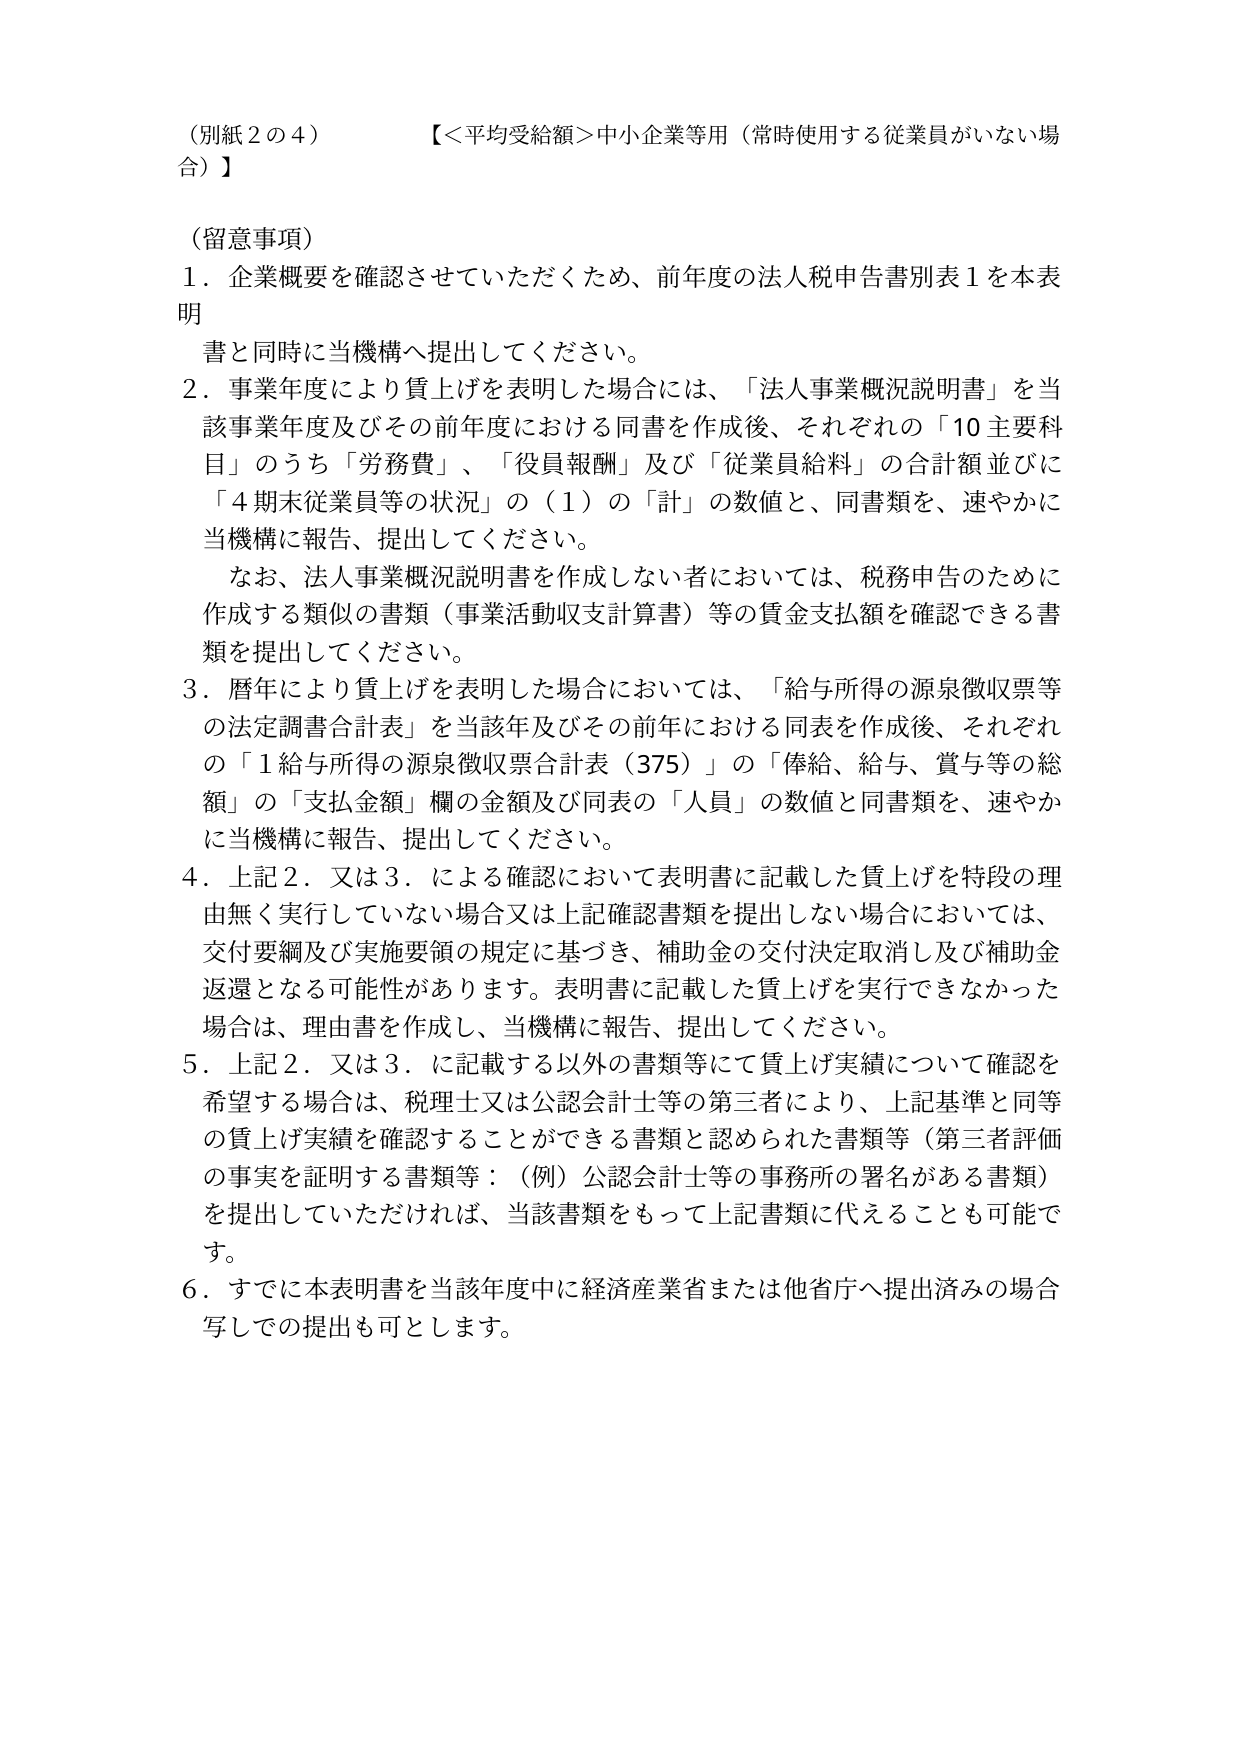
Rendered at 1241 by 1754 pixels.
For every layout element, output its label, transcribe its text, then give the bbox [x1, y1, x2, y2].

text ３．暦年により賃上げを表明した場合においては、「給与所得の源泉徴収票等の法定調書合計表」を当該年及びその前年における同表を作成後、それぞれの「１給与所得の源泉徴収票合計表（375）」の「俸給、給与、賞与等の総額」の「支払金額」欄の金額及び同表の「人員」の数値と同書類を、速やかに当機構に報告、提出してください。 [177, 669, 1063, 856]
text １．企業概要を確認させていただくため、前年度の法人税申告書別表１を本表明 [177, 256, 1063, 331]
text ５．上記２．又は３．に記載する以外の書類等にて賃上げ実績について確認を希望する場合は、税理士又は公認会計士等の第三者により、上記基準と同等の賃上げ実績を確認することができる書類と認められた書類等（第三者評価の事実を証明する書類等：（例）公認会計士等の事務所の署名がある書類）を提出していただければ、当該書類をもって上記書類に代えることも可能です。 [177, 1044, 1063, 1269]
text ４．上記２．又は３．による確認において表明書に記載した賃上げを特段の理由無く実行していない場合又は上記確認書類を提出しない場合においては、交付要綱及び実施要領の規定に基づき、補助金の交付決定取消し及び補助金返還となる可能性があります。表明書に記載した賃上げを実行できなかった場合は、理由書を作成し、当機構に報告、提出してください。 [177, 856, 1063, 1044]
text ２．事業年度により賃上げを表明した場合には、「法人事業概況説明書」を当該事業年度及びその前年度における同書を作成後、それぞれの「10主要科目」のうち「労務費」、「役員報酬」及び「従業員給料」の合計額並びに「４期末従業員等の状況」の（１）の「計」の数値と、同書類を、速やかに当機構に報告、提出してください。 [177, 369, 1063, 556]
text ６．すでに本表明書を当該年度中に経済産業省または他省庁へ提出済みの場合、写しでの提出も可とします。 [177, 1269, 1063, 1344]
text 書と同時に当機構へ提出してください。 [202, 331, 1063, 369]
text なお、法人事業概況説明書を作成しない者においては、税務申告のために作成する類似の書類（事業活動収支計算書）等の賃金支払額を確認できる書類を提出してください。 [177, 556, 1063, 669]
text （留意事項） [177, 219, 1063, 256]
